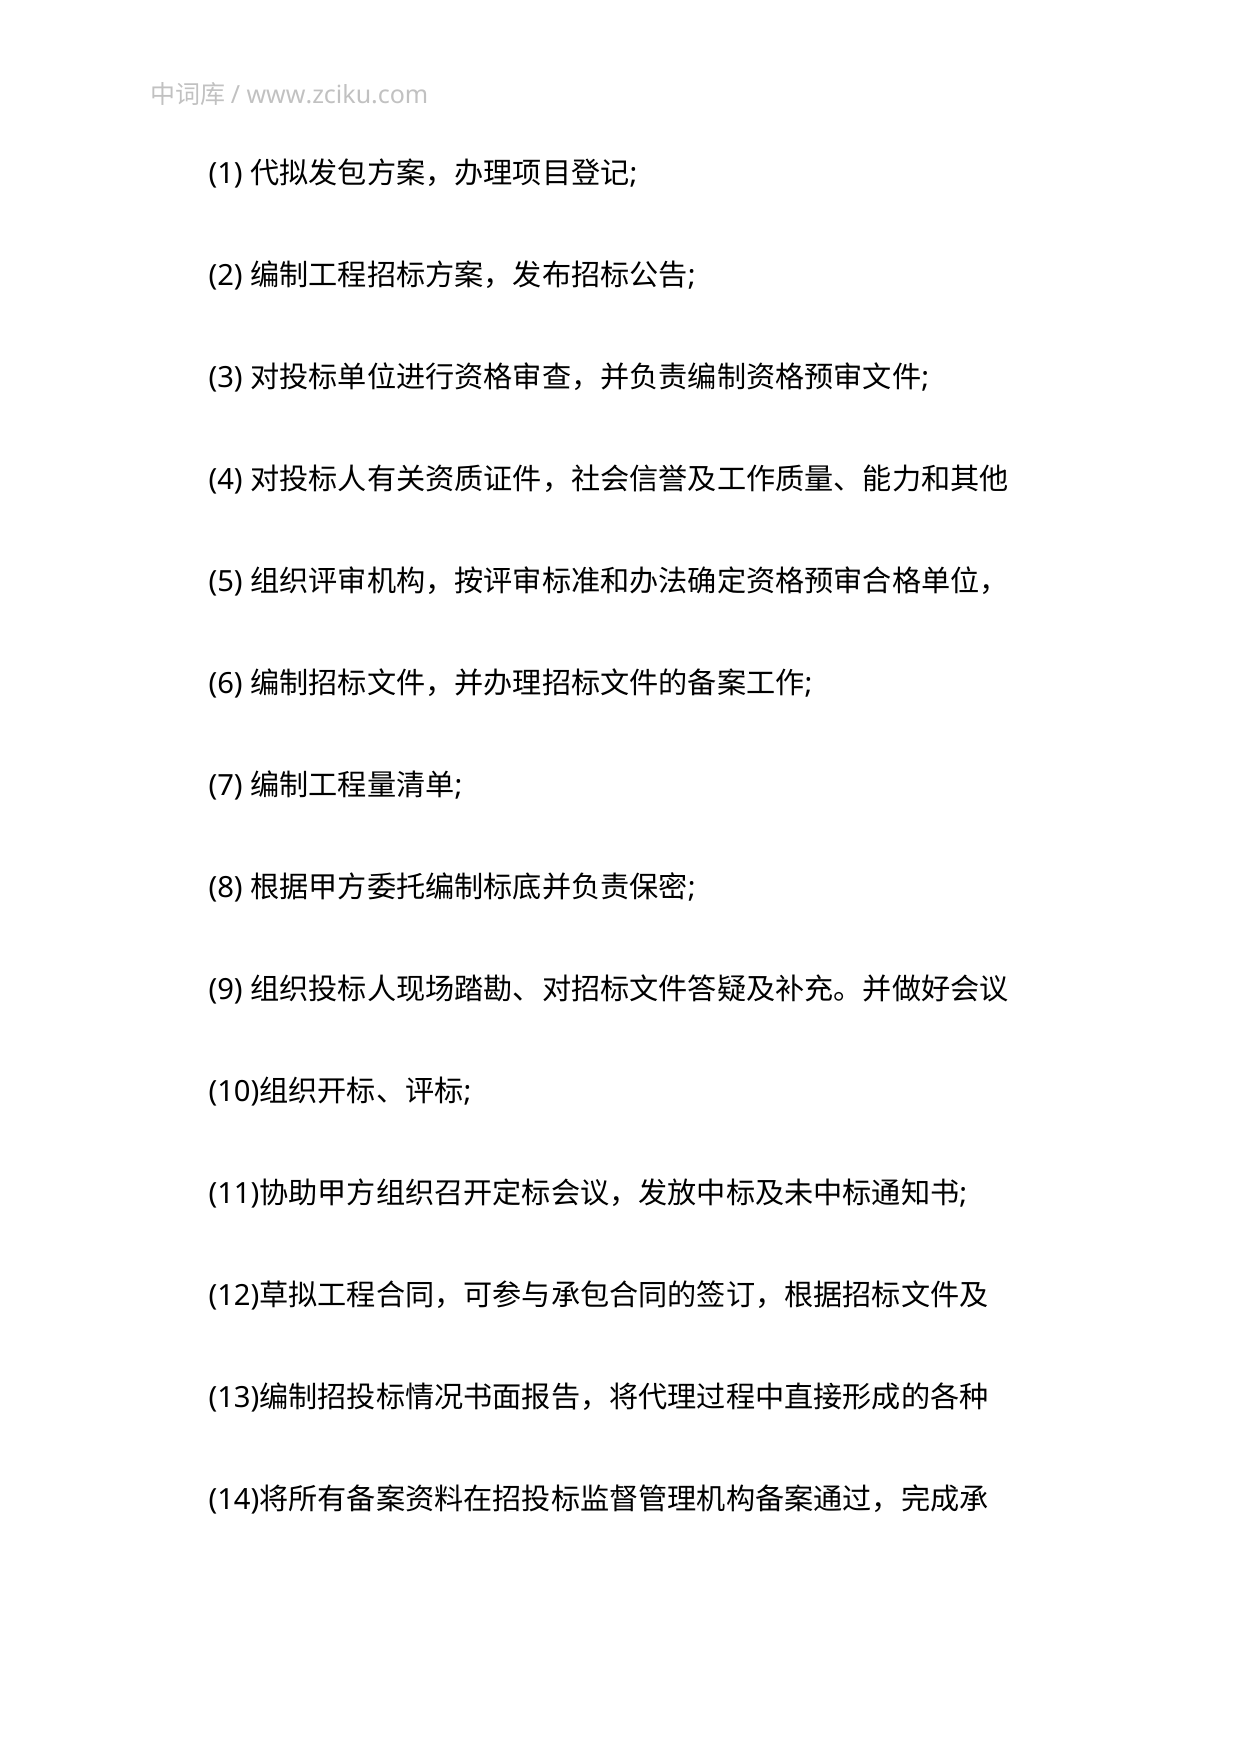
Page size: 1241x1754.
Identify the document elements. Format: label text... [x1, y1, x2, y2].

text (14)将所有备案资料在招投标监督管理机构备案通过，完成承 [150, 1476, 1090, 1518]
text (3) 对投标单位进行资格审查，并负责编制资格预审文件; [150, 354, 1090, 396]
text (10)组织开标、评标; [150, 1068, 1090, 1110]
text (13)编制招投标情况书面报告，将代理过程中直接形成的各种 [150, 1374, 1090, 1416]
text (7) 编制工程量清单; [150, 762, 1090, 804]
text (1) 代拟发包方案，办理项目登记; [150, 150, 1090, 192]
text (9) 组织投标人现场踏勘、对招标文件答疑及补充。并做好会议 [150, 966, 1090, 1008]
text (6) 编制招标文件，并办理招标文件的备案工作; [150, 660, 1090, 702]
text (12)草拟工程合同，可参与承包合同的签订，根据招标文件及 [150, 1272, 1090, 1314]
text (11)协助甲方组织召开定标会议，发放中标及未中标通知书; [150, 1170, 1090, 1212]
text (5) 组织评审机构，按评审标准和办法确定资格预审合格单位， [150, 558, 1090, 600]
text (8) 根据甲方委托编制标底并负责保密; [150, 864, 1090, 906]
text (4) 对投标人有关资质证件，社会信誉及工作质量、能力和其他 [150, 456, 1090, 498]
text (2) 编制工程招标方案，发布招标公告; [150, 252, 1090, 294]
